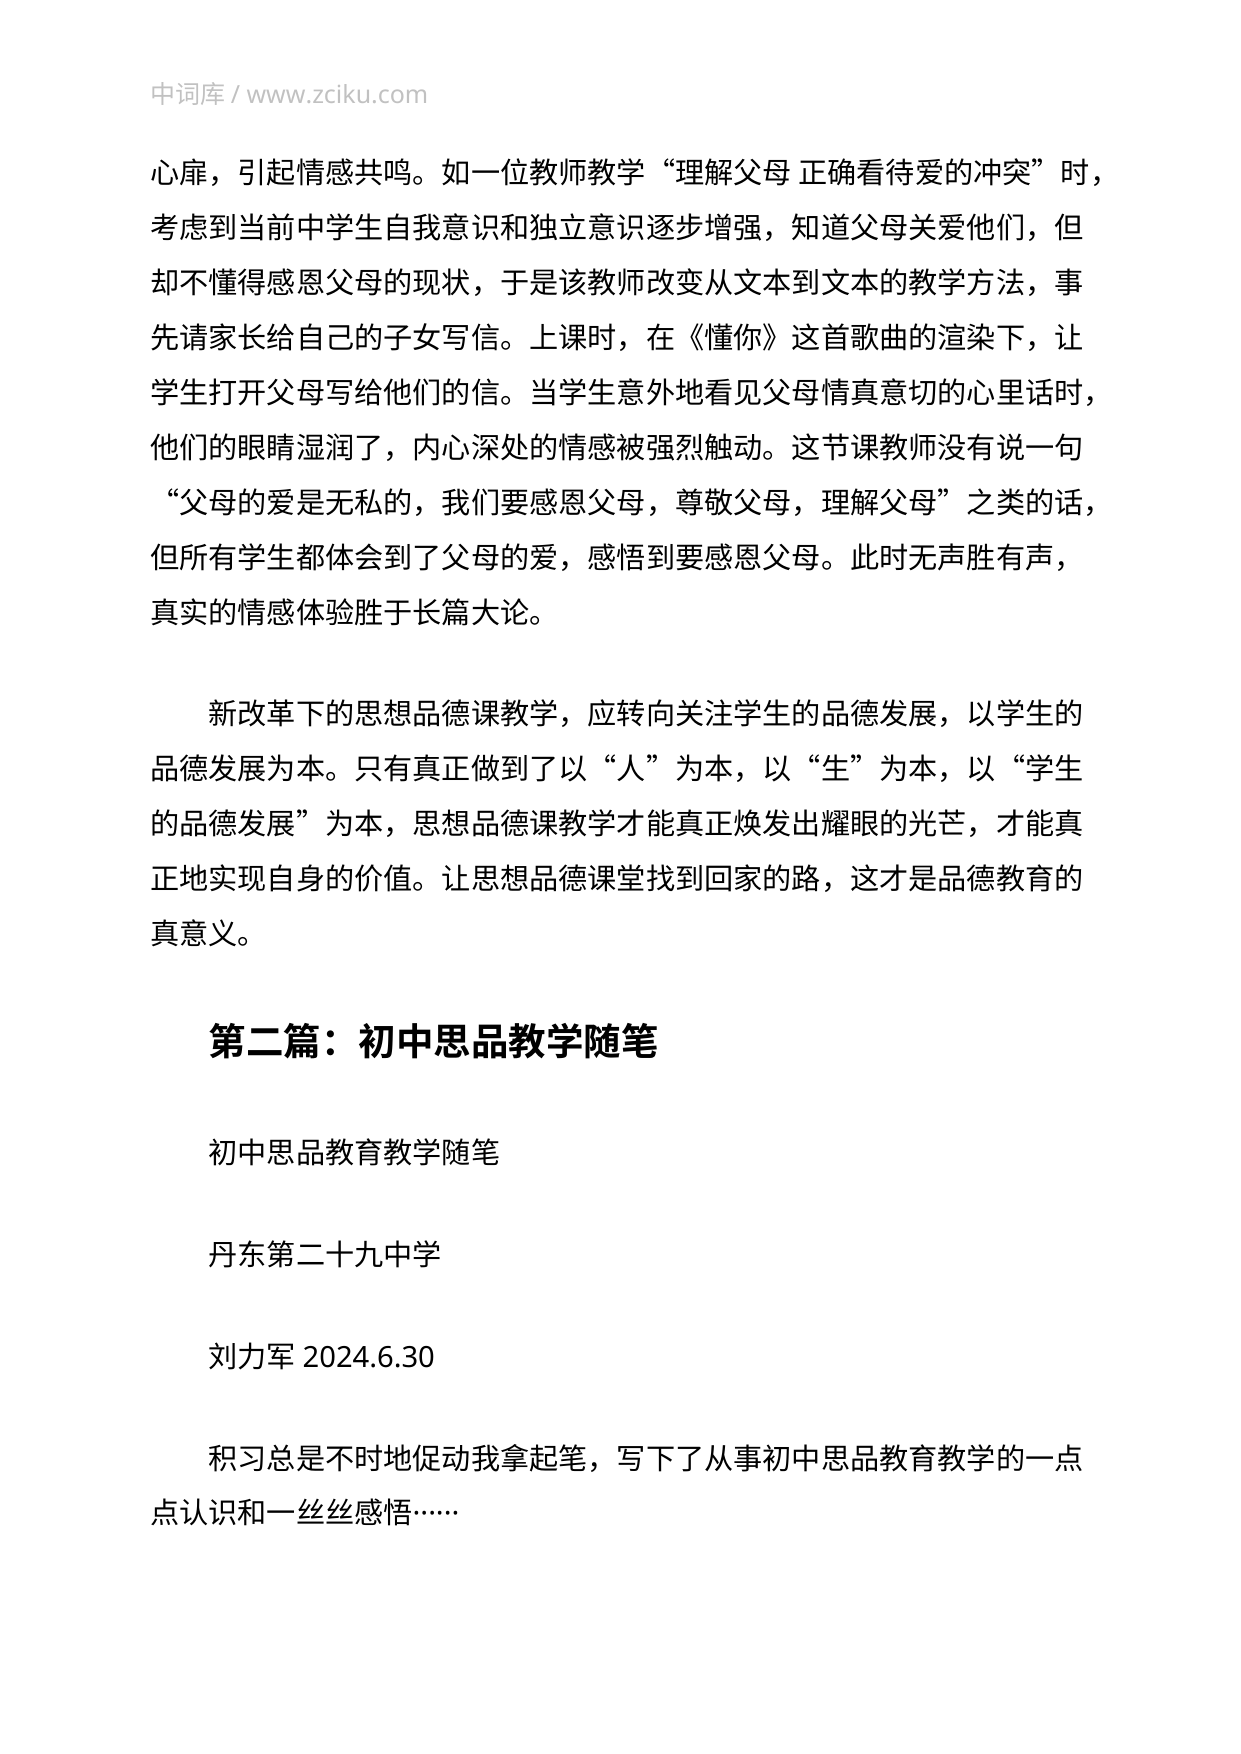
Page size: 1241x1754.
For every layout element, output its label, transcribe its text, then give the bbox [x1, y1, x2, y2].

text 刘力军 2024.6.30 [150, 1333, 1090, 1376]
text 积习总是不时地促动我拿起笔，写下了从事初中思品教育教学的一点点认识和一丝丝感悟······ [150, 1435, 1090, 1532]
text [150, 150, 1090, 631]
text 丹东第二十九中学 [150, 1231, 1090, 1274]
text 新改革下的思想品德课教学，应转向关注学生的品德发展，以学生的品德发展为本。只有真正做到了以“人”为本，以“生”为本，以“学生的品德发展”为本，思想品德课教学才能真正焕发出耀眼的光芒，才能真正地实现自身的价值。让思想品德课堂找到回家的路，这才是品德教育的真意义。 [150, 691, 1090, 953]
text 第二篇：初中思品教学随笔 [150, 1012, 1090, 1067]
text 初中思品教育教学随笔 [150, 1130, 1090, 1172]
